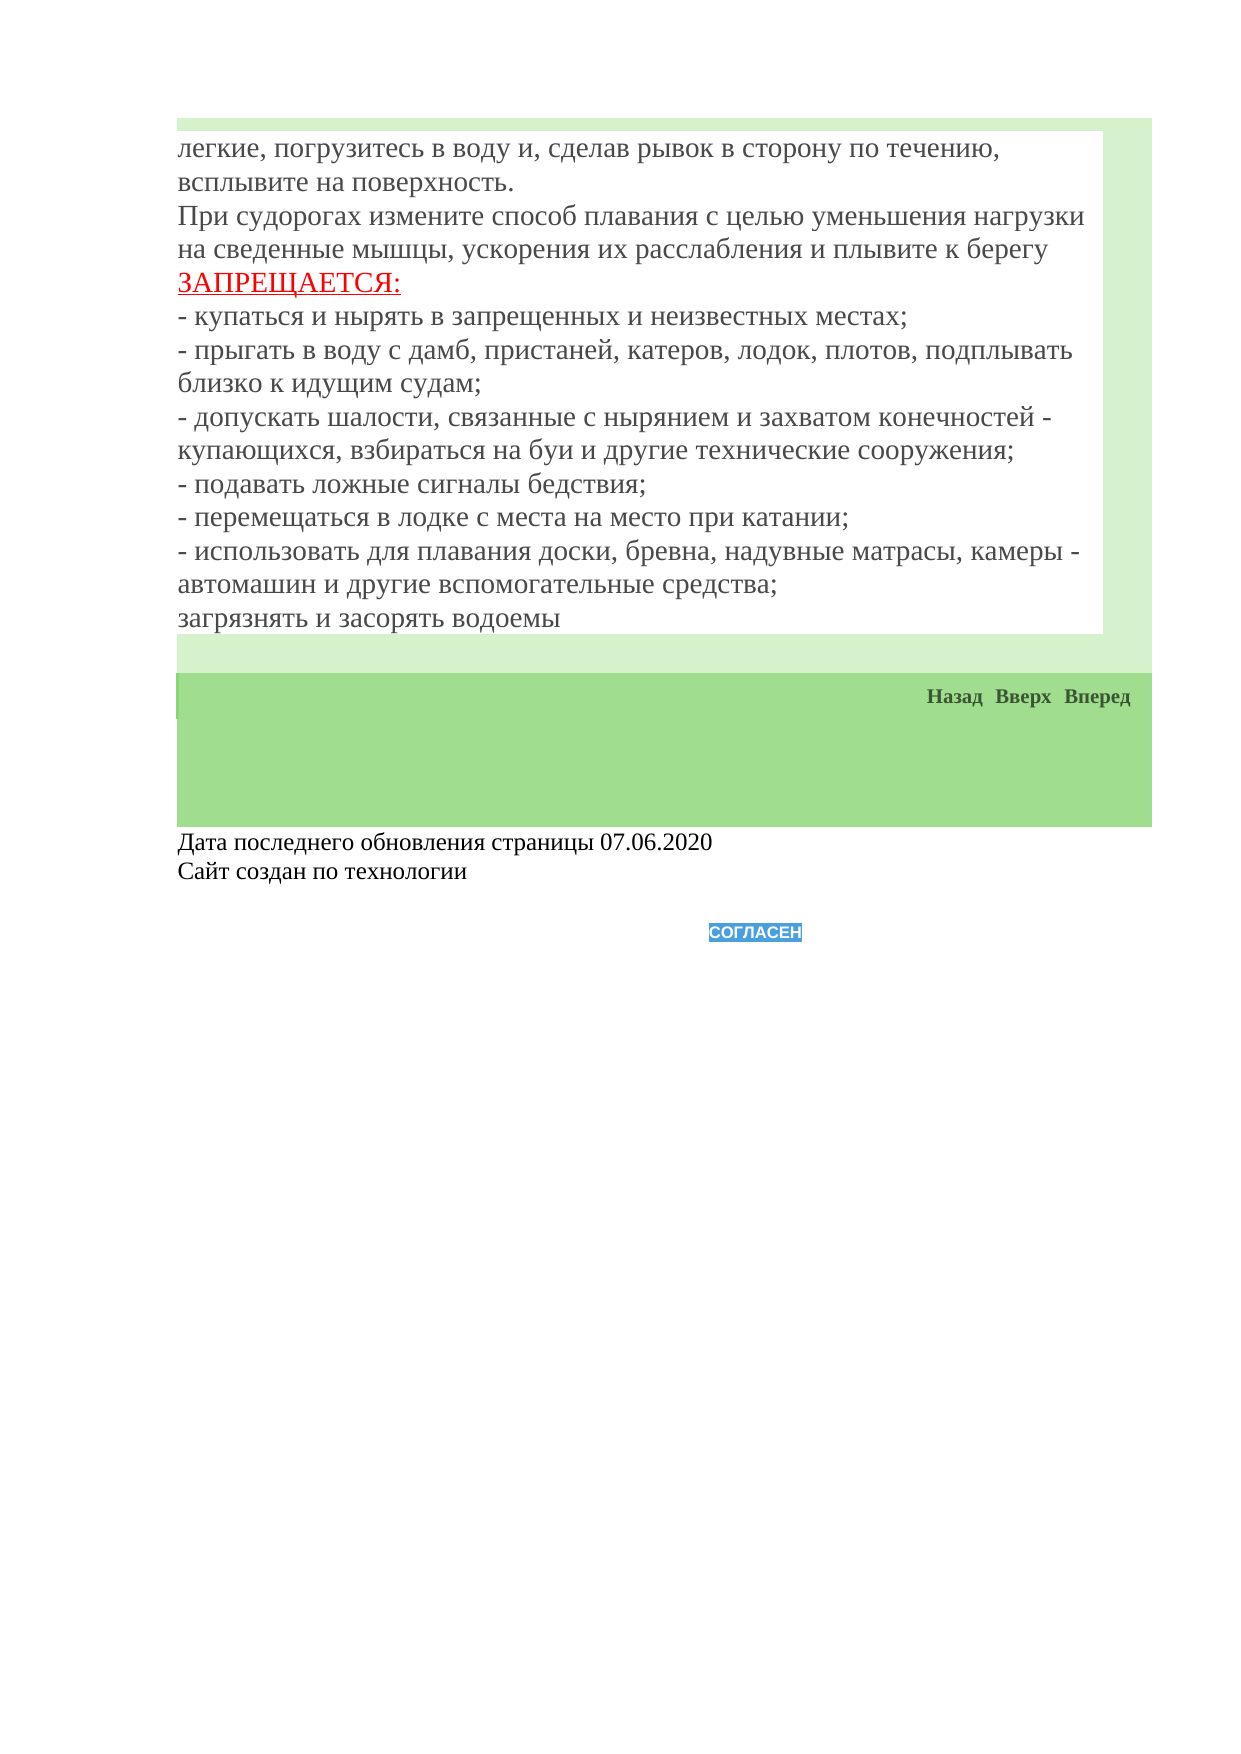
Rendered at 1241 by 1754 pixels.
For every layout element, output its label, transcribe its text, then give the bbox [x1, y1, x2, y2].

text Для того, чтобы мы могли качественно предоставить Вам услуги, мы используем cookies, которые сохраняются на Вашем компьютере. Нажимая СОГЛАСЕН, Вы подтверждаете то, что Вы проинформированы об использовании cookies на нашем сайте. Отключить cookies Вы можете в настройках своего браузера.СОГЛАСЕН [177, 884, 1152, 942]
text Дата последнего обновления страницы 07.06.2020 Сайт создан по технологии «Конструктор сайтов e-Publish» [177, 827, 1152, 884]
table_header [1103, 118, 1152, 673]
